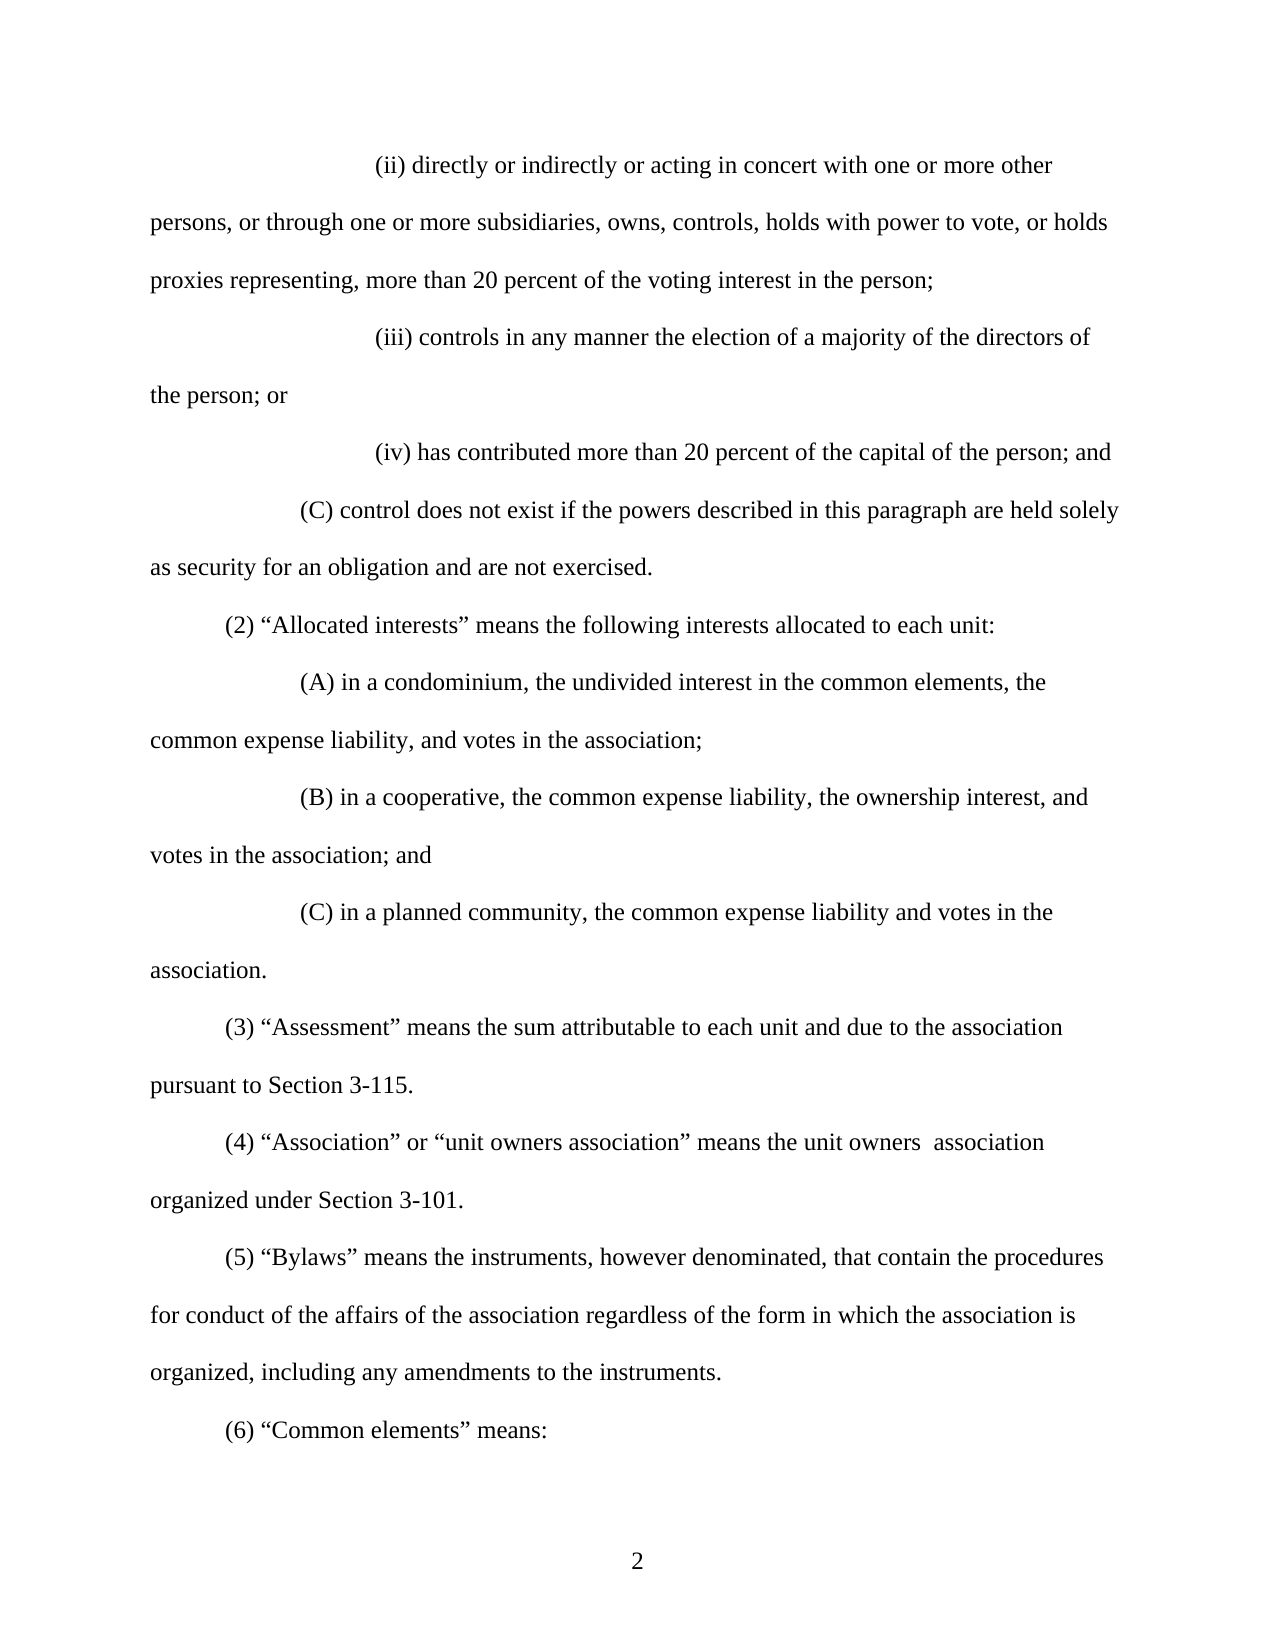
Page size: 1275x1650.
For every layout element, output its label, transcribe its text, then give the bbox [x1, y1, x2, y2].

text (iv) has contributed more than 20 percent of the capital of the person; and [150, 437, 1125, 466]
text (6) “Common elements” means: [150, 1415, 1125, 1444]
text (C) control does not exist if the powers described in this paragraph are held solely as security for an obligation and are not exercised. [150, 495, 1125, 581]
text (B) in a cooperative, the common expense liability, the ownership interest, and votes in the association; and [150, 782, 1125, 869]
text (4) “Association” or “unit owners association” means the unit owners association organized under Section 3-101. [150, 1127, 1125, 1214]
text (iii) controls in any manner the election of a majority of the directors of the person; or [150, 322, 1125, 409]
text (5) “Bylaws” means the instruments, however denominated, that contain the procedures for conduct of the affairs of the association regardless of the form in which the association is organized, including any amendments to the instruments. [150, 1242, 1125, 1386]
text (ii) directly or indirectly or acting in concert with one or more other persons, or through one or more subsidiaries, owns, controls, holds with power to vote, or holds proxies representing, more than 20 percent of the voting interest in the person; [150, 150, 1125, 294]
text (3) “Assessment” means the sum attributable to each unit and due to the association pursuant to Section 3-115. [150, 1012, 1125, 1099]
text (C) in a planned community, the common expense liability and votes in the association. [150, 897, 1125, 984]
text (A) in a condominium, the undivided interest in the common elements, the common expense liability, and votes in the association; [150, 667, 1125, 754]
text (2) “Allocated interests” means the following interests allocated to each unit: [150, 610, 1125, 639]
